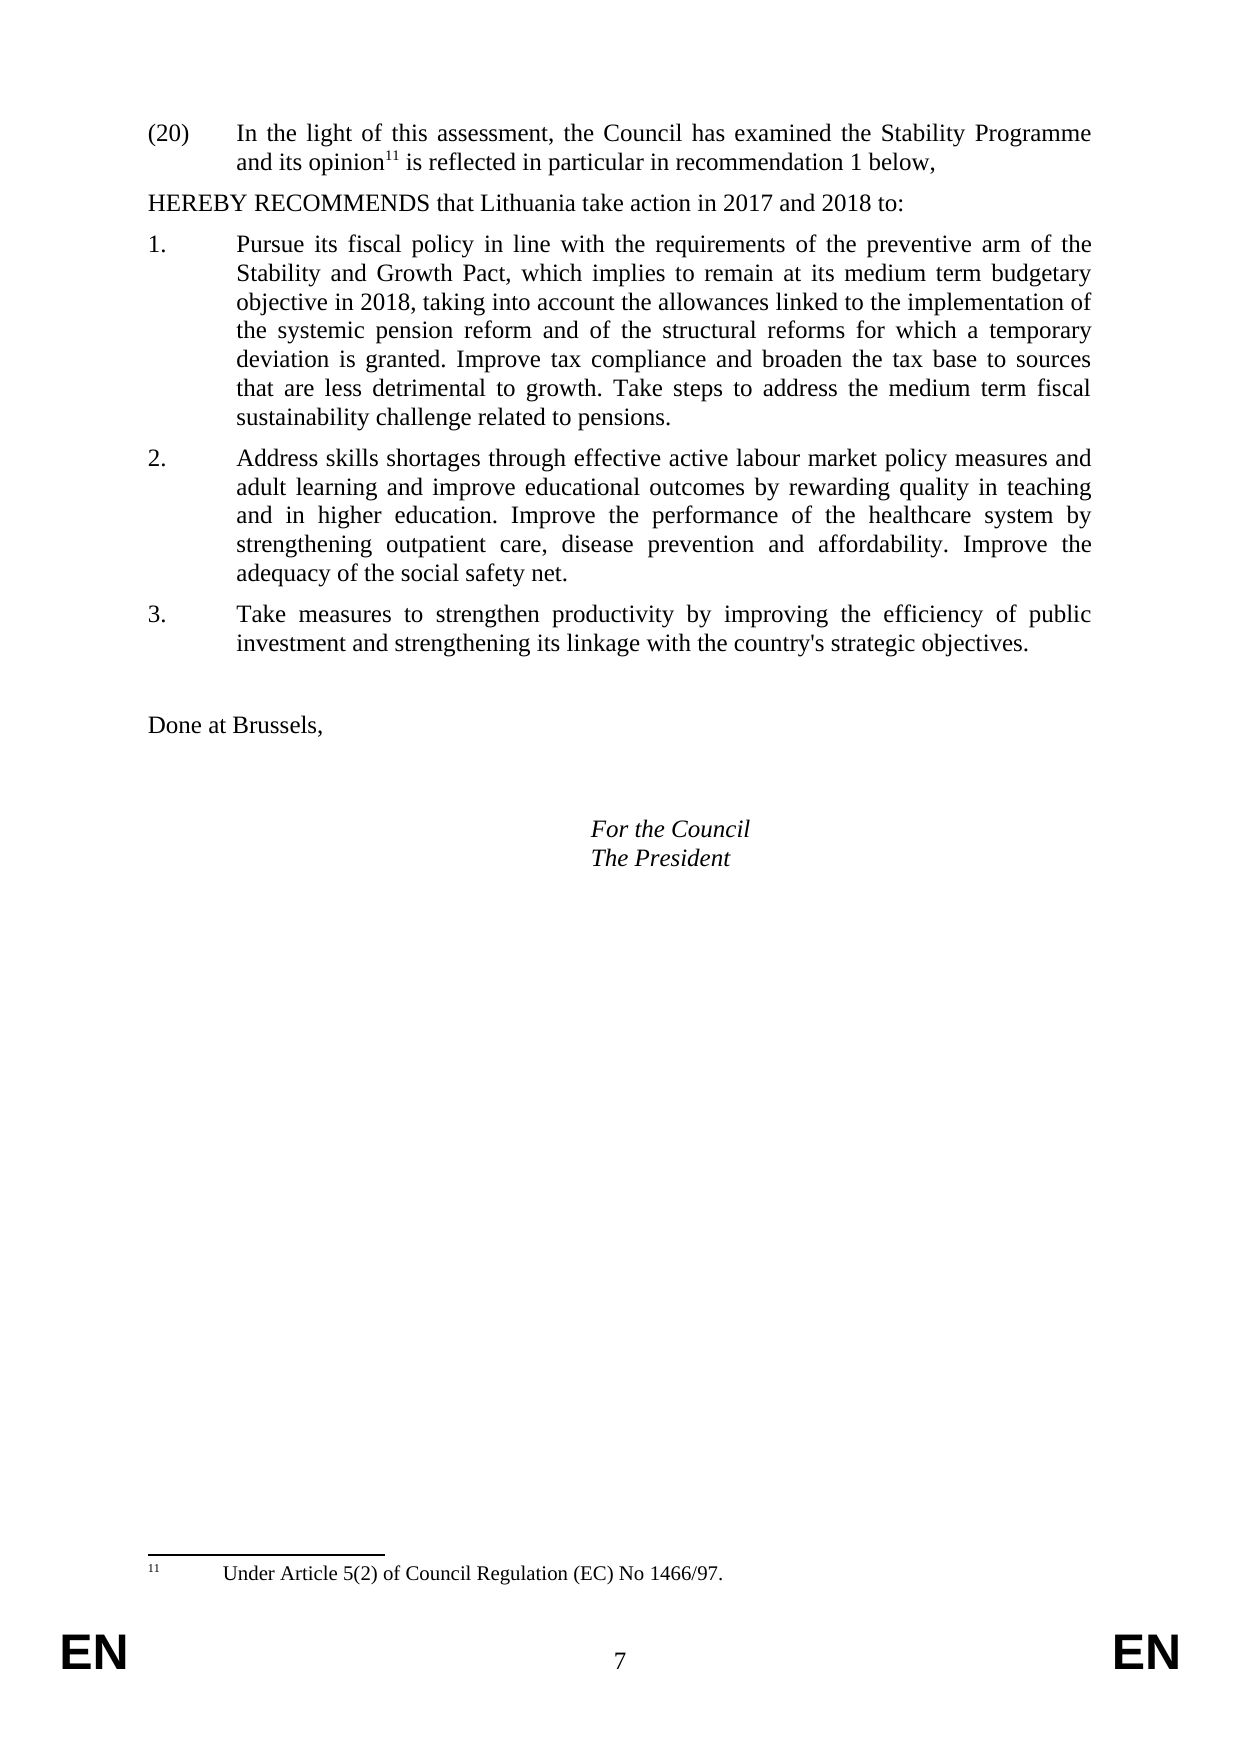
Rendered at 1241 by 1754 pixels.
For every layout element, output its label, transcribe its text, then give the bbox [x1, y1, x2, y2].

text 3. Take measures to strengthen productivity by improving the efficiency of public investment and strengthening its linkage with the country's strategic objectives. [148, 599, 1093, 657]
text Done at Brussels, [148, 711, 1093, 739]
text HEREBY RECOMMENDS that Lithuania take action in 2017 and 2018 to: [148, 188, 1093, 217]
text The President [148, 843, 1093, 872]
text 1. Pursue its fiscal policy in line with the requirements of the preventive arm of the Stability and Growth Pact, which implies to remain at its medium term budgetary objective in 2018, taking into account the allowances linked to the implementation of the systemic pension reform and of the structural reforms for which a temporary deviation is granted. Improve tax compliance and broaden the tax base to sources that are less detrimental to growth. Take steps to address the medium term fiscal sustainability challenge related to pensions. [148, 229, 1093, 431]
text 2. Address skills shortages through effective active labour market policy measures and adult learning and improve educational outcomes by rewarding quality in teaching and in higher education. Improve the performance of the healthcare system by strengthening outpatient care, disease prevention and affordability. Improve the adequacy of the social safety net. [148, 443, 1093, 587]
text In the light of this assessment, the Council has examined the Stability Programme and its opinion is reflected in particular in recommendation 1 below, [148, 118, 1093, 176]
text For the Council [148, 814, 1093, 843]
